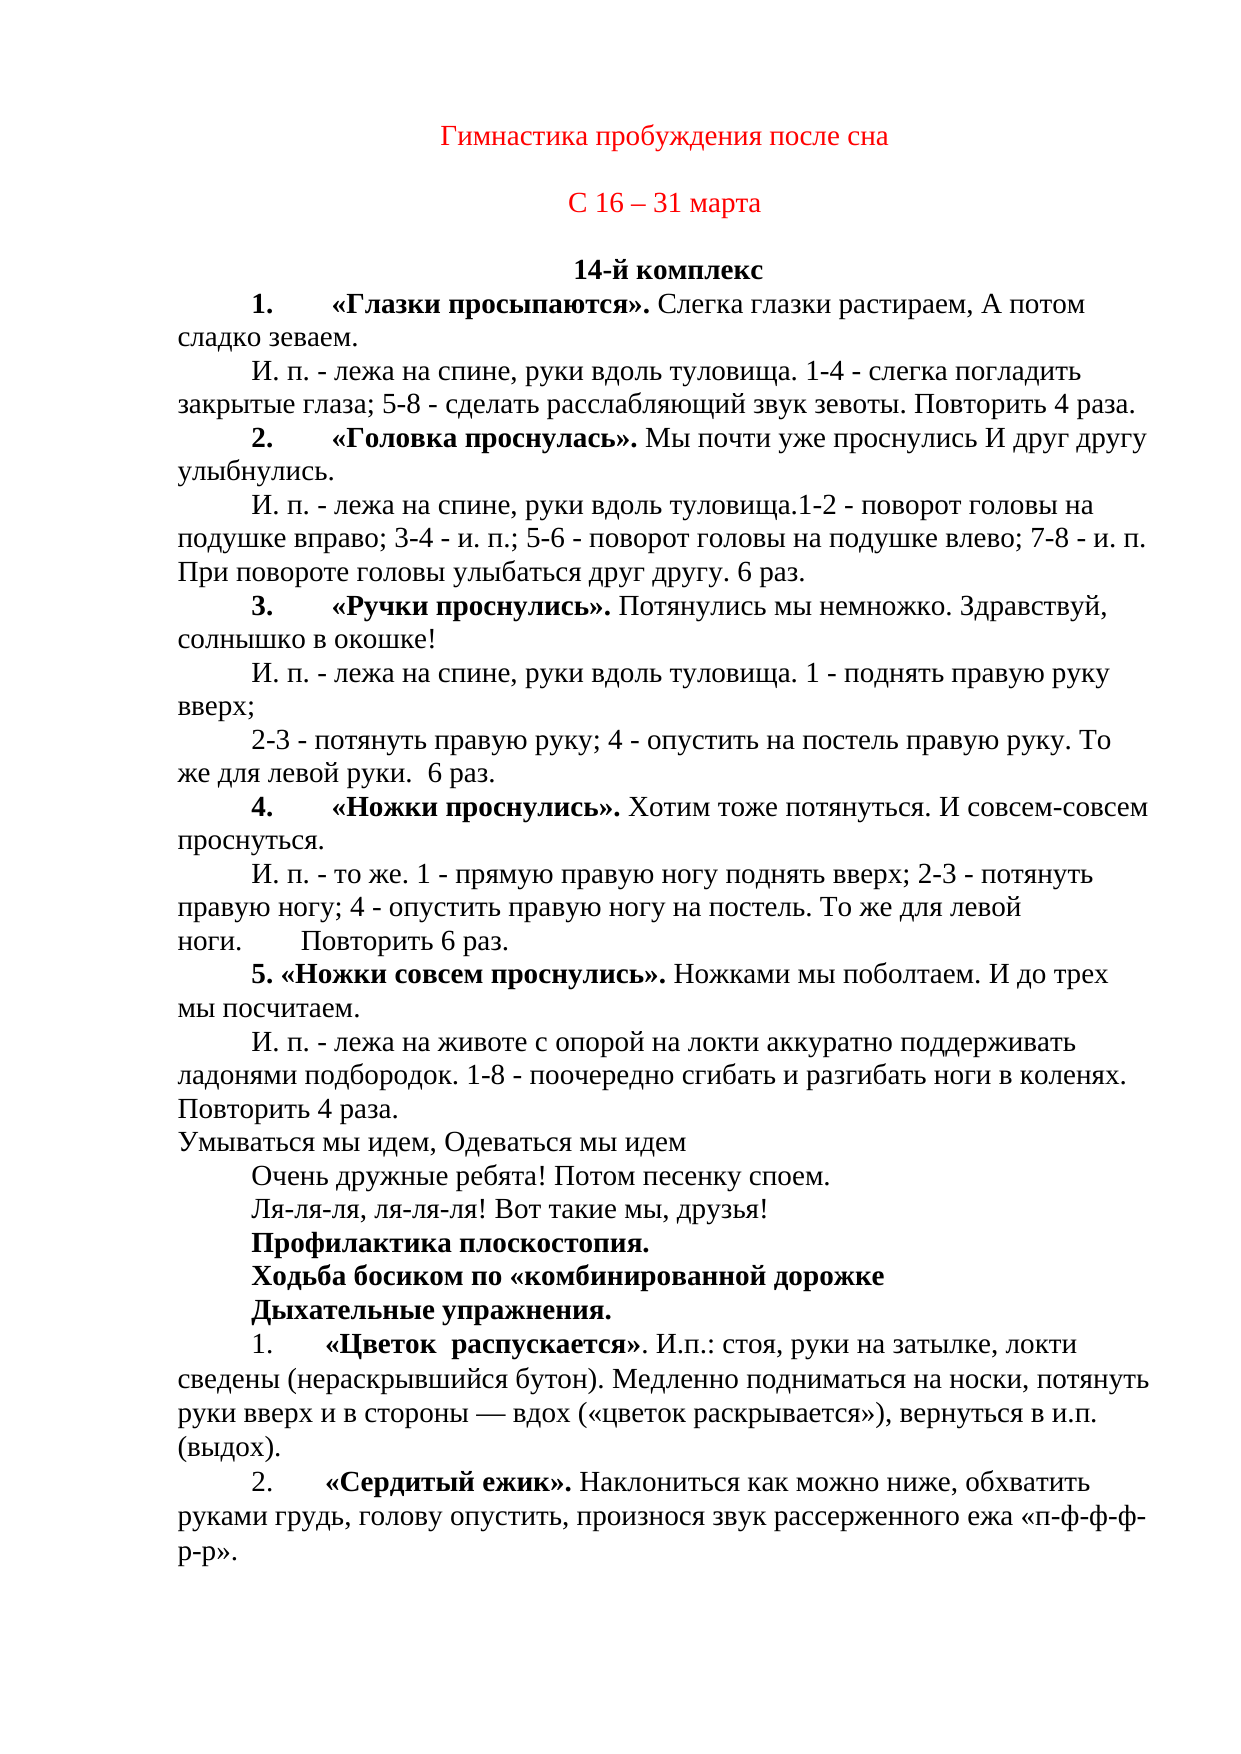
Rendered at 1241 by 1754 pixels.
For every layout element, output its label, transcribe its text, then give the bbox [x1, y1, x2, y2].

text Дыхательные упражнения. [177, 1292, 1152, 1326]
text 3. «Ручки проснулись». Потянулись мы немножко. Здравствуй, солнышко в окошке! [177, 588, 1152, 655]
text И. п. - лежа на спине, руки вдоль туловища. 1-4 - слегка погладить закрытые глаза; 5-8 - сделать расслабляющий звук зевоты. Повторить 4 раза. [177, 353, 1152, 420]
text 14-й комплекс [177, 252, 1152, 286]
list «Цветок распускается». И.п.: стоя, руки на затылке, локти сведены (нераскрывшийся бутон). Медленно подниматься на носки, потянуть руки вверх и в стороны — вдох («цветок раскрывается»), вернуться в и.п. (выдох). [177, 1326, 1152, 1463]
text 4. «Ножки проснулись». Хотим тоже потянуться. И совсем-совсем проснуться. [177, 789, 1152, 856]
text С 16 – 31 марта [177, 185, 1152, 219]
text Ля-ля-ля, ля-ля-ля! Вот такие мы, друзья! [177, 1191, 1152, 1225]
text Гимнастика пробуждения после сна [177, 118, 1152, 152]
text 1. «Глазки просыпаются». Слегка глазки растираем, А потом сладко зеваем. [177, 286, 1152, 353]
text Умываться мы идем, Одеваться мы идем [177, 1124, 1152, 1158]
text Очень дружные ребята! Потом песенку споем. [177, 1158, 1152, 1191]
text 2. «Головка проснулась». Мы почти уже проснулись И друг другу улыбнулись. [177, 420, 1152, 487]
text Ходьба босиком по «комбинированной дорожке [177, 1258, 1152, 1292]
text 5. «Ножки совсем проснулись». Ножками мы поболтаем. И до трех мы посчитаем. [177, 957, 1152, 1024]
text И. п. - лежа на спине, руки вдоль туловища.1-2 - поворот головы на подушке вправо; 3-4 - и. п.; 5-6 - поворот головы на подушке влево; 7-8 - и. п. При повороте головы улыбаться друг другу. 6 раз. [177, 487, 1152, 588]
list «Сердитый ежик». Наклониться как можно ниже, обхватить руками грудь, голову опустить, произнося звук рассерженного ежа «п-ф-ф-ф-р-р». [177, 1463, 1152, 1566]
text И. п. - то же. 1 - прямую правую ногу поднять вверх; 2-3 - потянуть правую ногу; 4 - опустить правую ногу на постель. То же для левой ноги. Повторить 6 раз. [177, 856, 1152, 957]
text И. п. - лежа на спине, руки вдоль туловища. 1 - поднять правую руку вверх; [177, 655, 1152, 722]
text И. п. - лежа на животе с опорой на локти аккуратно поддерживать ладонями подбородок. 1-8 - поочередно сгибать и разгибать ноги в коленях. Повторить 4 раза. [177, 1024, 1152, 1124]
text Профилактика плоскостопия. [177, 1225, 1152, 1258]
text 2-3 - потянуть правую руку; 4 - опустить на постель правую руку. То же для левой руки. 6 раз. [177, 722, 1152, 789]
